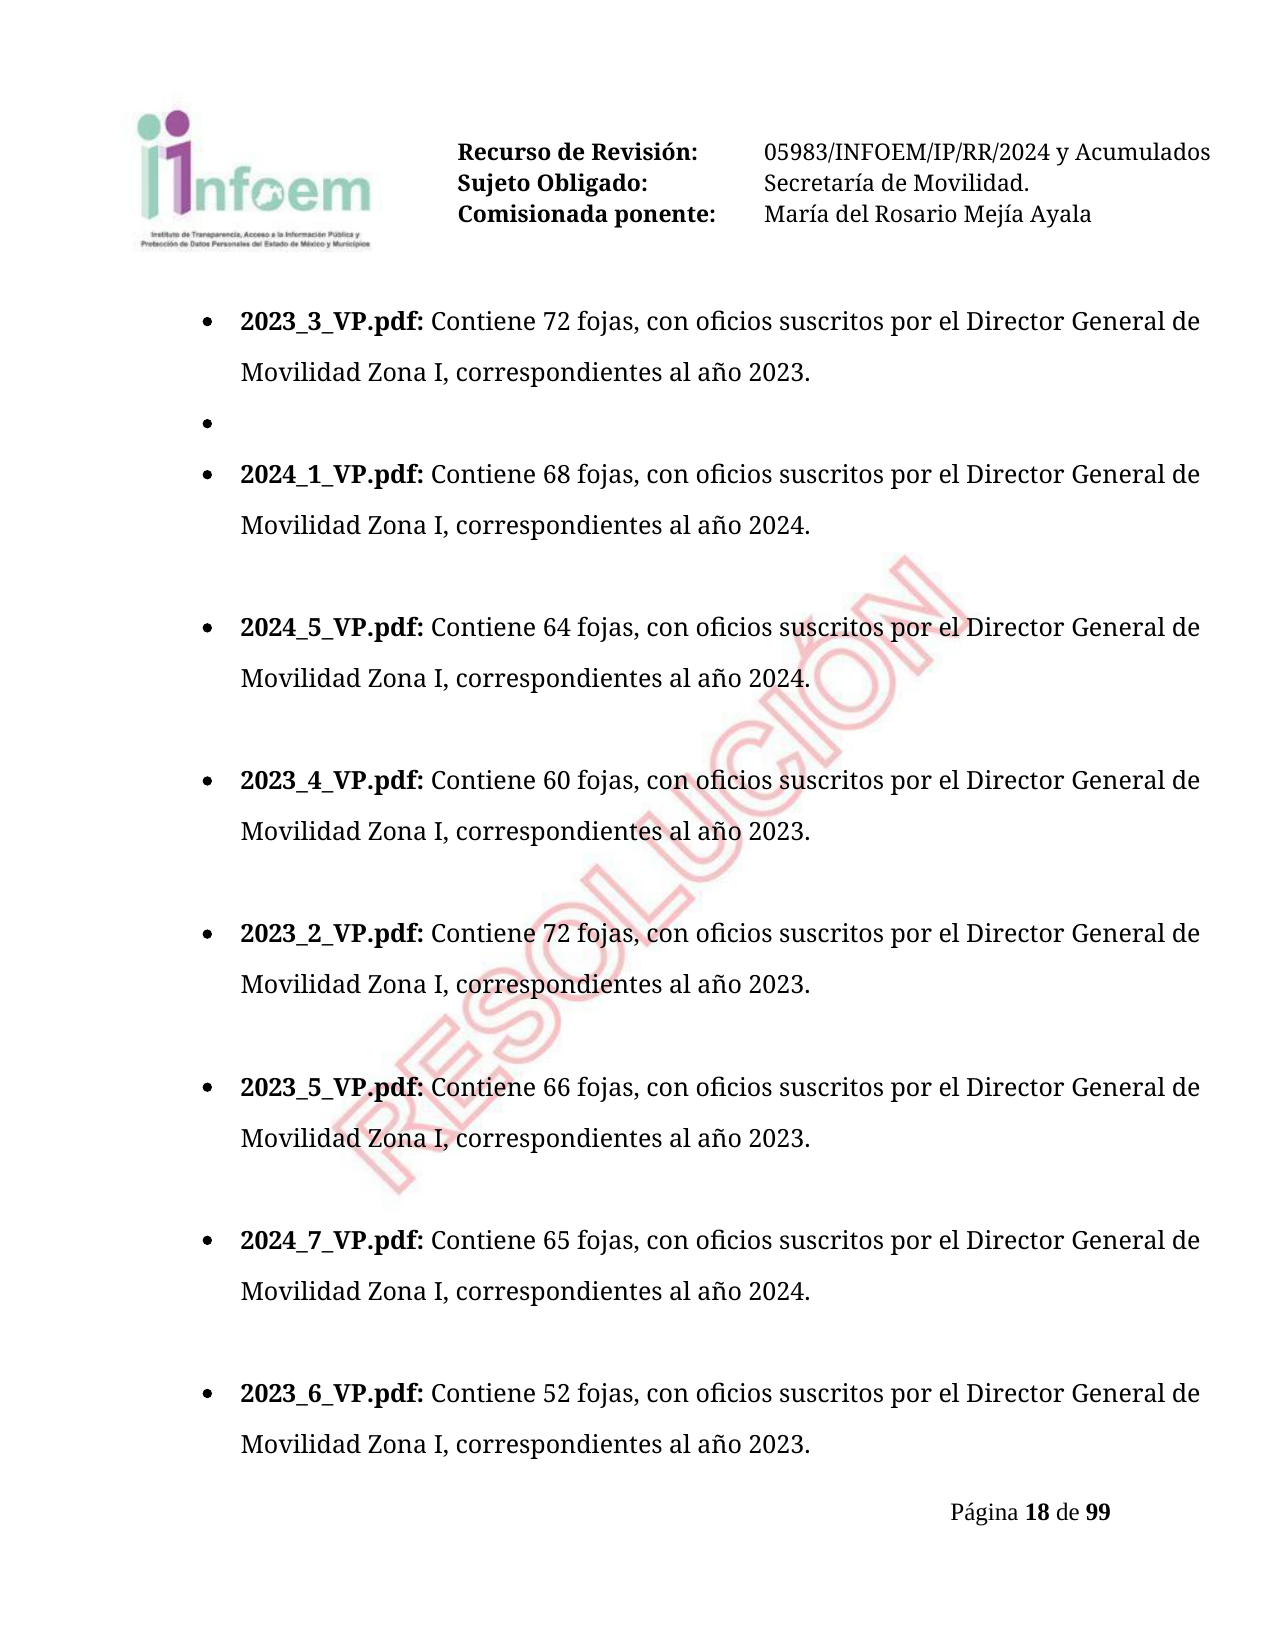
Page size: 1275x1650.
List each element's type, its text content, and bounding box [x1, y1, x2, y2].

list 2024_5_VP.pdf: Contiene 64 fojas, con oficios suscritos por el Director General de Movilidad Zona I, correspondientes al año 2024. [203, 610, 1202, 695]
list 2023_6_VP.pdf: Contiene 52 fojas, con oficios suscritos por el Director General de Movilidad Zona I, correspondientes al año 2023. [203, 1375, 1202, 1461]
list 2024_1_VP.pdf: Contiene 68 fojas, con oficios suscritos por el Director General de Movilidad Zona I, correspondientes al año 2024. [203, 457, 1202, 542]
list 2023_2_VP.pdf: Contiene 72 fojas, con oficios suscritos por el Director General de Movilidad Zona I, correspondientes al año 2023. [203, 916, 1202, 1001]
list 2023_3_VP.pdf: Contiene 72 fojas, con oficios suscritos por el Director General de Movilidad Zona I, correspondientes al año 2023. [203, 303, 1202, 389]
list 2024_7_VP.pdf: Contiene 65 fojas, con oficios suscritos por el Director General de Movilidad Zona I, correspondientes al año 2024. [203, 1222, 1202, 1307]
list 2023_4_VP.pdf: Contiene 60 fojas, con oficios suscritos por el Director General de Movilidad Zona I, correspondientes al año 2023. [203, 763, 1202, 848]
picture [22, 52, 1251, 1650]
list 2023_5_VP.pdf: Contiene 66 fojas, con oficios suscritos por el Director General de Movilidad Zona I, correspondientes al año 2023. [203, 1069, 1202, 1154]
